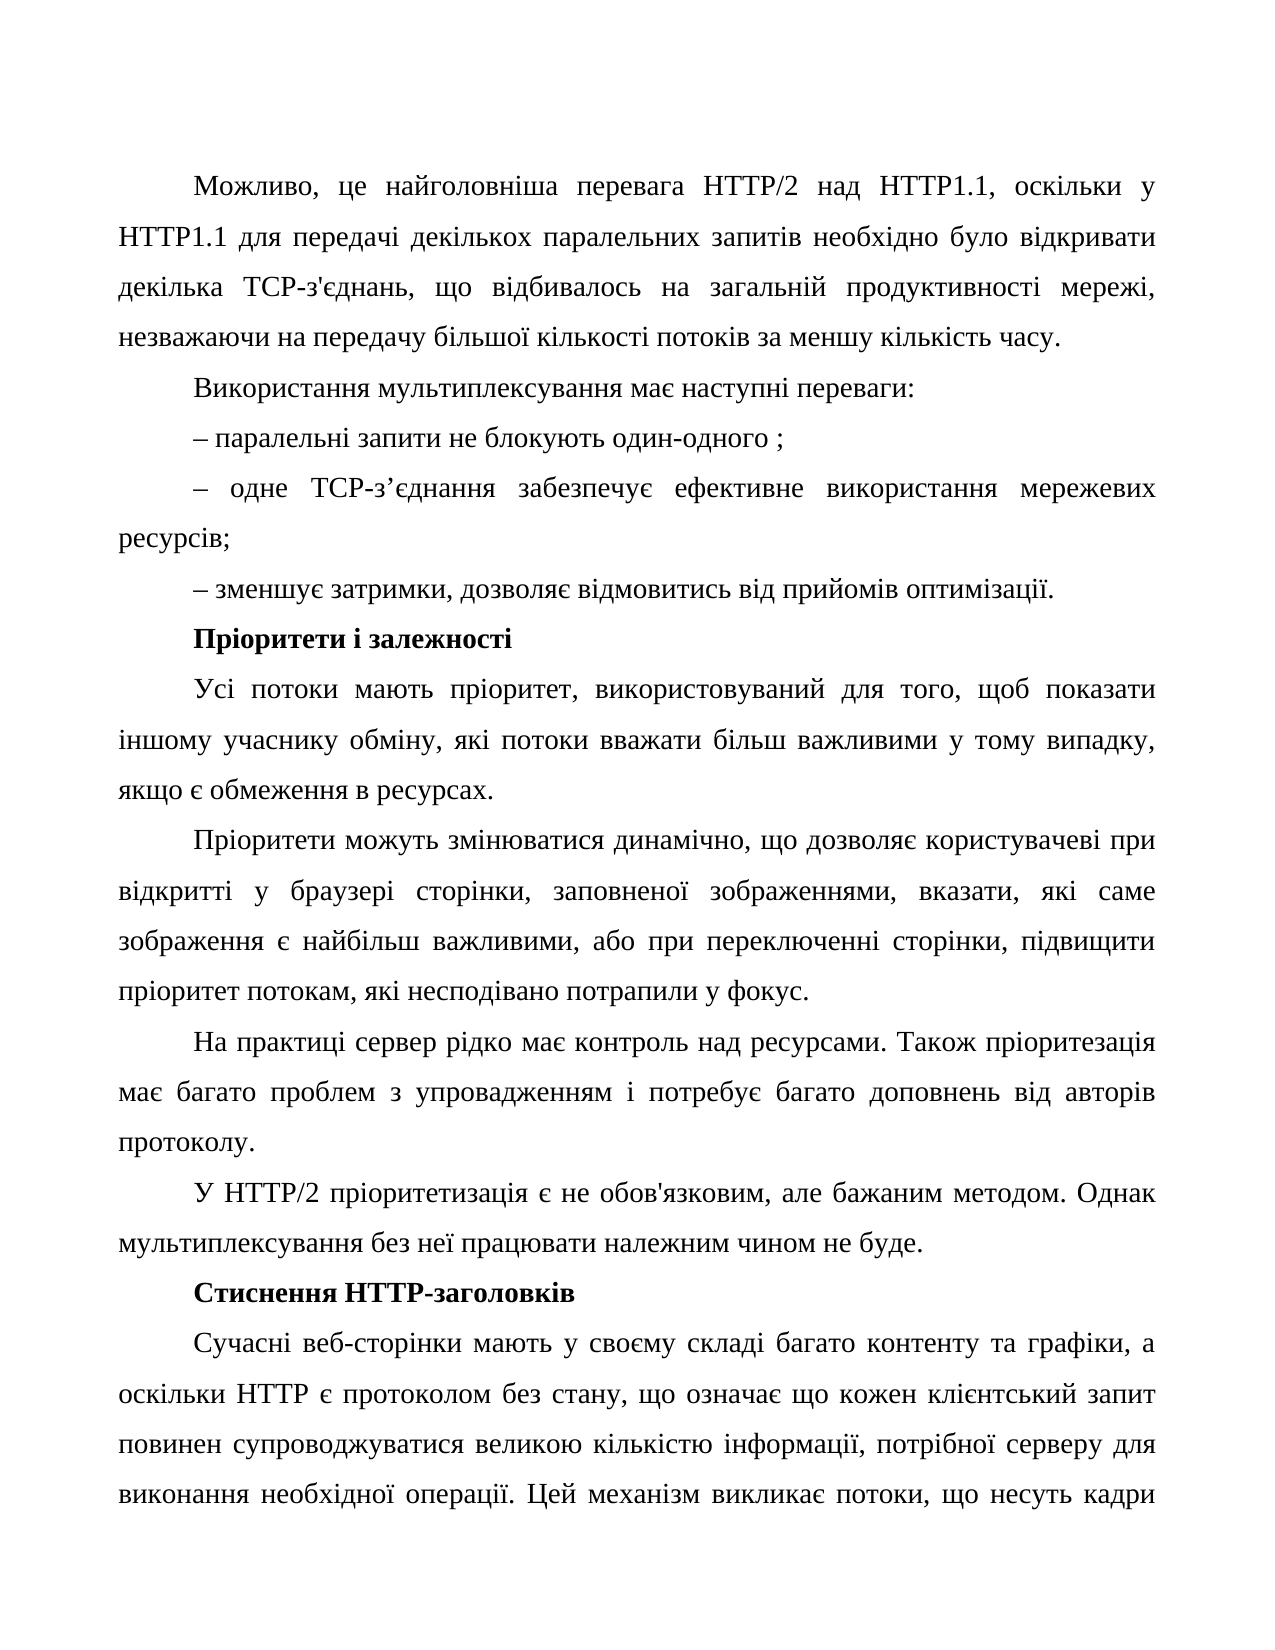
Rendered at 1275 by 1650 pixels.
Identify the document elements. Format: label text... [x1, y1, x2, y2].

text – одне TCP-з’єднання забезпечує ефективне використання мережевих ресурсів; [118, 470, 1157, 554]
text Усі потоки мають пріоритет, використовуваний для того, щоб показати іншому учаснику обміну, які потоки вважати більш важливими у тому випадку, якщо є обмеження в ресурсах. [118, 672, 1157, 806]
text На практиці сервер рідко має контроль над ресурсами. Також пріоритезація має багато проблем з упровадженням і потребує багато доповнень від авторів протоколу. [118, 1024, 1157, 1158]
text Пріоритети можуть змінюватися динамічно, що дозволяє користувачеві при відкритті у браузері сторінки, заповненої зображеннями, вказати, які саме зображення є найбільш важливими, або при переключенні сторінки, підвищити пріоритет потокам, які несподівано потрапили у фокус. [118, 822, 1157, 1007]
text – паралельні запити не блокують один-одного ; [118, 420, 1157, 453]
text – зменшує затримки, дозволяє відмовитись від прийомів оптимізації. [118, 571, 1157, 604]
text Пріоритети і залежності [118, 621, 1157, 655]
text Стиснення HTTP-заголовків [118, 1275, 1157, 1309]
text Використання мультиплексування має наступні переваги: [118, 370, 1157, 403]
text У HTTP/2 пріоритетизація є не обов'язковим, але бажаним методом. Однак мультиплексування без неї працювати належним чином не буде. [118, 1175, 1157, 1258]
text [118, 1326, 1157, 1510]
text Можливо, це найголовніша перевага HTTP/2 над HTTP1.1, оскільки у HTTP1.1 для передачі декількох паралельних запитів необхідно було відкривати декілька TCP-з'єднань, що відбивалось на загальній продуктивності мережі, незважаючи на передачу більшої кількості потоків за меншу кількість часу. [118, 168, 1157, 353]
